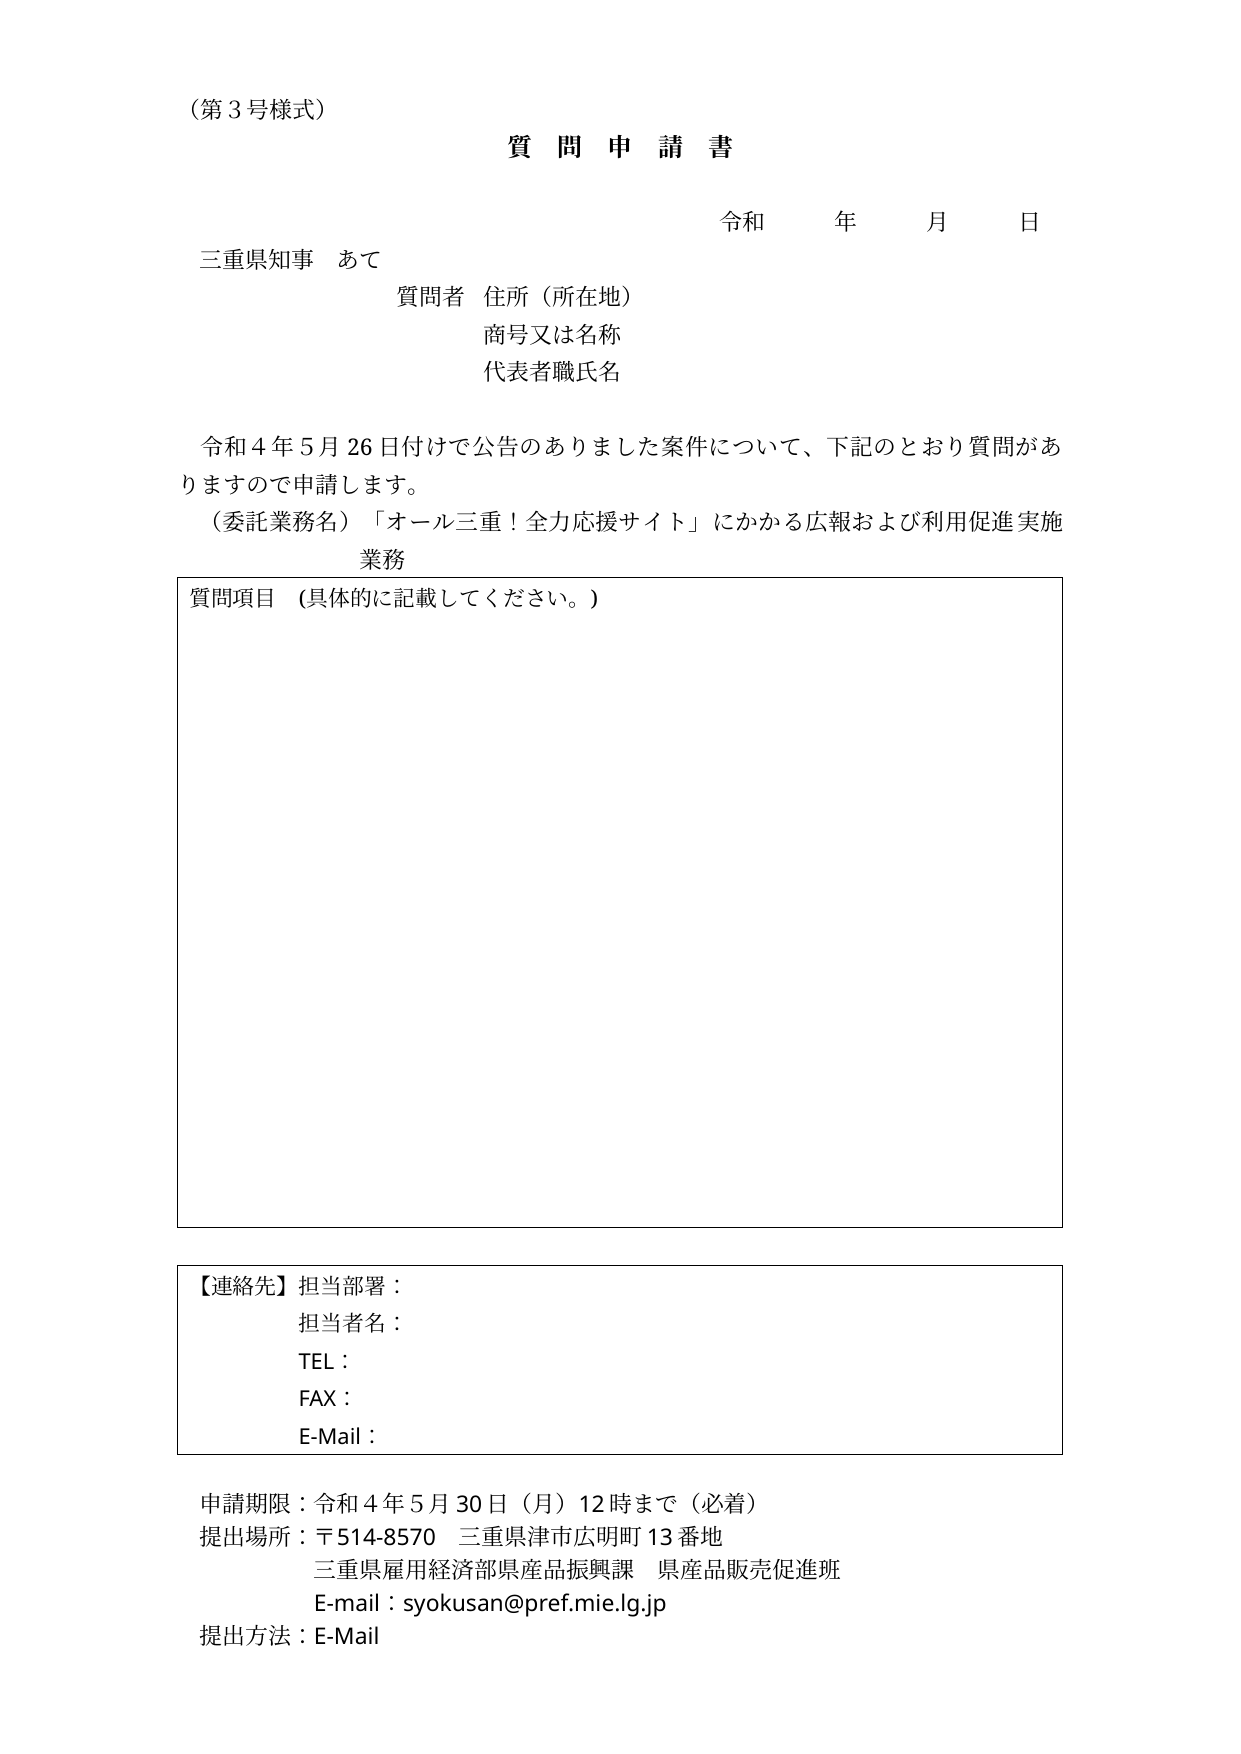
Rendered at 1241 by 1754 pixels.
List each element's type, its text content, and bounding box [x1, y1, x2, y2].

text 提出方法：E-Mail [199, 1618, 1063, 1651]
text （第３号様式） [177, 89, 1063, 127]
text 質 問 申 請 書 [177, 127, 1063, 164]
text 令和 年 月 日 [177, 202, 1041, 239]
text 代表者職氏名 [396, 352, 1063, 389]
text 申請期限：令和４年５月30日（月）12時まで（必着） [199, 1486, 1063, 1519]
table_header 質問項目 (具体的に記載してください。) [178, 578, 1062, 1227]
table_header 【連絡先】担当部署： 担当者名： TEL： FAX： E-Mail： [178, 1266, 1062, 1454]
text 三重県雇用経済部県産品振興課 県産品販売促進班 [199, 1552, 1063, 1585]
text 令和４年５月26日付けで公告のありました案件について、下記のとおり質問がありますので申請します。 [177, 427, 1063, 502]
text 三重県知事 あて [199, 239, 1063, 277]
text 提出場所：〒514-8570 三重県津市広明町13番地 [199, 1519, 1063, 1552]
text 商号又は名称 [396, 314, 1063, 352]
text 質問者 住所（所在地） [396, 277, 1063, 314]
text E-mail：syokusan@pref.mie.lg.jp [199, 1585, 1063, 1618]
text （委託業務名）「オール三重！全力応援サイト」にかかる広報および利用促進実施業務 [199, 502, 1063, 577]
